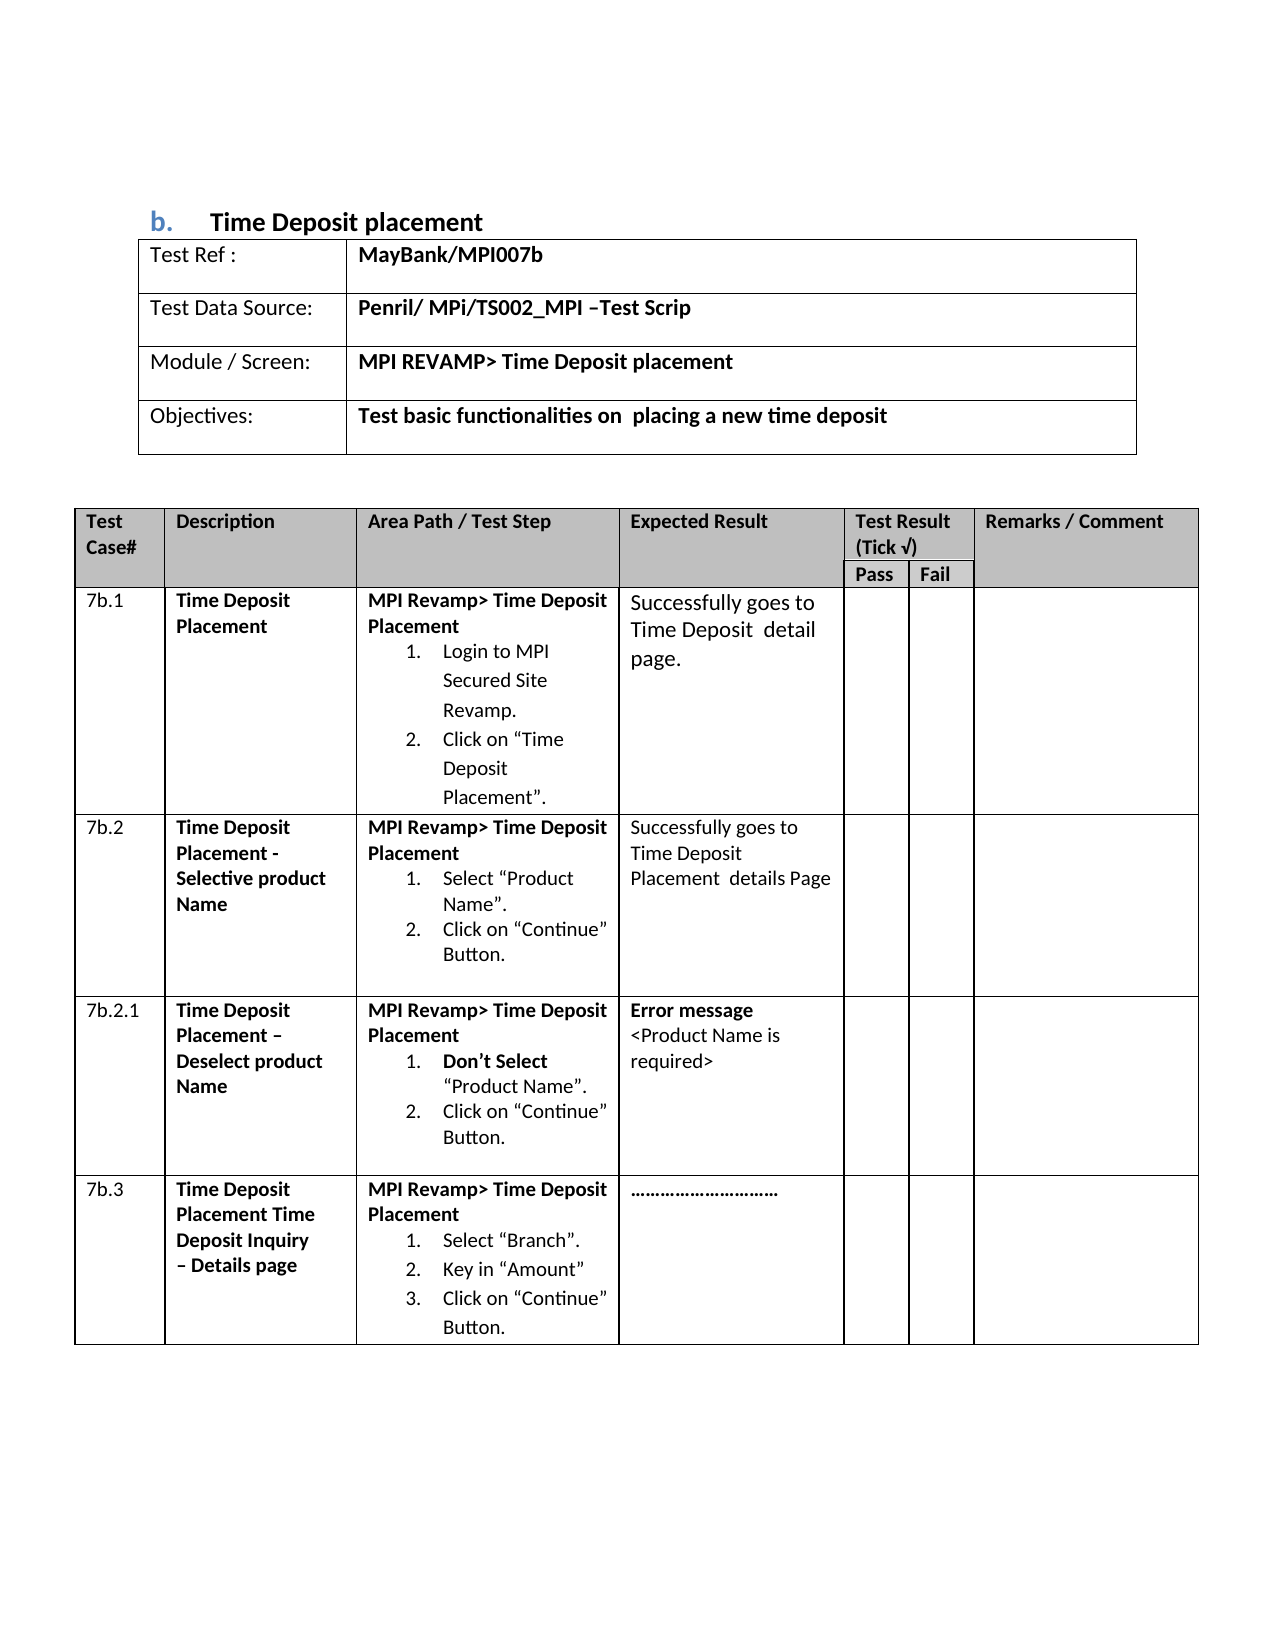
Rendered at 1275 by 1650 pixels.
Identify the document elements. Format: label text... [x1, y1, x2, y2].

table_header Area Path / Test Step [357, 509, 619, 587]
table_cell 7b.3 [76, 1176, 164, 1344]
table_header Test Ref : [139, 240, 346, 292]
table_cell [845, 997, 908, 1175]
table_cell Test basic functionalities on placing a new time deposit [347, 401, 1136, 454]
table_cell [845, 1176, 908, 1344]
table_cell [975, 588, 1198, 813]
table_cell [910, 1176, 973, 1344]
table_header Test Case# [76, 509, 164, 587]
table_cell [910, 588, 973, 813]
table_cell MPI Revamp> Time Deposit Placement Don’t Select “Product Name”. Click on “Continue” Button. [357, 997, 618, 1175]
table_cell MPI Revamp> Time Deposit Placement Select “Product Name”. Click on “Continue” Button. [357, 815, 618, 996]
table_cell [975, 815, 1198, 996]
table_cell Error message <Product Name is required> [620, 997, 843, 1175]
table_cell [975, 1176, 1198, 1344]
table_header MayBank/MPI007b [347, 240, 1136, 292]
table_cell [845, 815, 908, 996]
table_header Test Result (Tick √) [845, 509, 974, 559]
table_cell [910, 815, 973, 996]
table_cell Fail [910, 561, 973, 587]
table_cell [910, 997, 973, 1175]
table_header Description [165, 509, 356, 587]
table_cell [845, 588, 908, 813]
table_cell MPI Revamp> Time Deposit Placement Login to MPI Secured Site Revamp. Click on “Time Deposit Placement”. [357, 588, 618, 813]
table_cell 7b.2 [76, 815, 164, 996]
table_cell Successfully goes to Time Deposit detail page. [620, 588, 843, 813]
table_cell Time Deposit Placement [166, 588, 356, 813]
table_cell Successfully goes to Time Deposit Placement details Page [620, 815, 843, 996]
table_cell Objectives: [139, 401, 346, 454]
table_header Remarks / Comment [975, 509, 1198, 587]
table_header Expected Result [620, 509, 844, 587]
table_cell Time Deposit Placement Time Deposit Inquiry – Details page [166, 1176, 356, 1344]
table_cell Test Data Source: [139, 294, 346, 346]
table_cell [975, 997, 1198, 1175]
table_cell MPI REVAMP> Time Deposit placement [347, 347, 1136, 400]
table_cell 7b.1 [76, 588, 164, 813]
table_cell MPI Revamp> Time Deposit Placement Select “Branch”. Key in “Amount” Click on “Continue” Button. [357, 1176, 618, 1344]
table_cell ………………………… [620, 1176, 843, 1344]
table_cell Pass [845, 561, 908, 587]
table_cell Penril/ MPi/TS002_MPI –Test Scrip [347, 294, 1136, 346]
table_cell 7b.2.1 [76, 997, 164, 1175]
table_cell Module / Screen: [139, 347, 346, 400]
subtitle Time Deposit placement [150, 203, 1125, 239]
table_cell Time Deposit Placement - Selective product Name [166, 815, 356, 996]
table_cell Time Deposit Placement – Deselect product Name [166, 997, 356, 1175]
